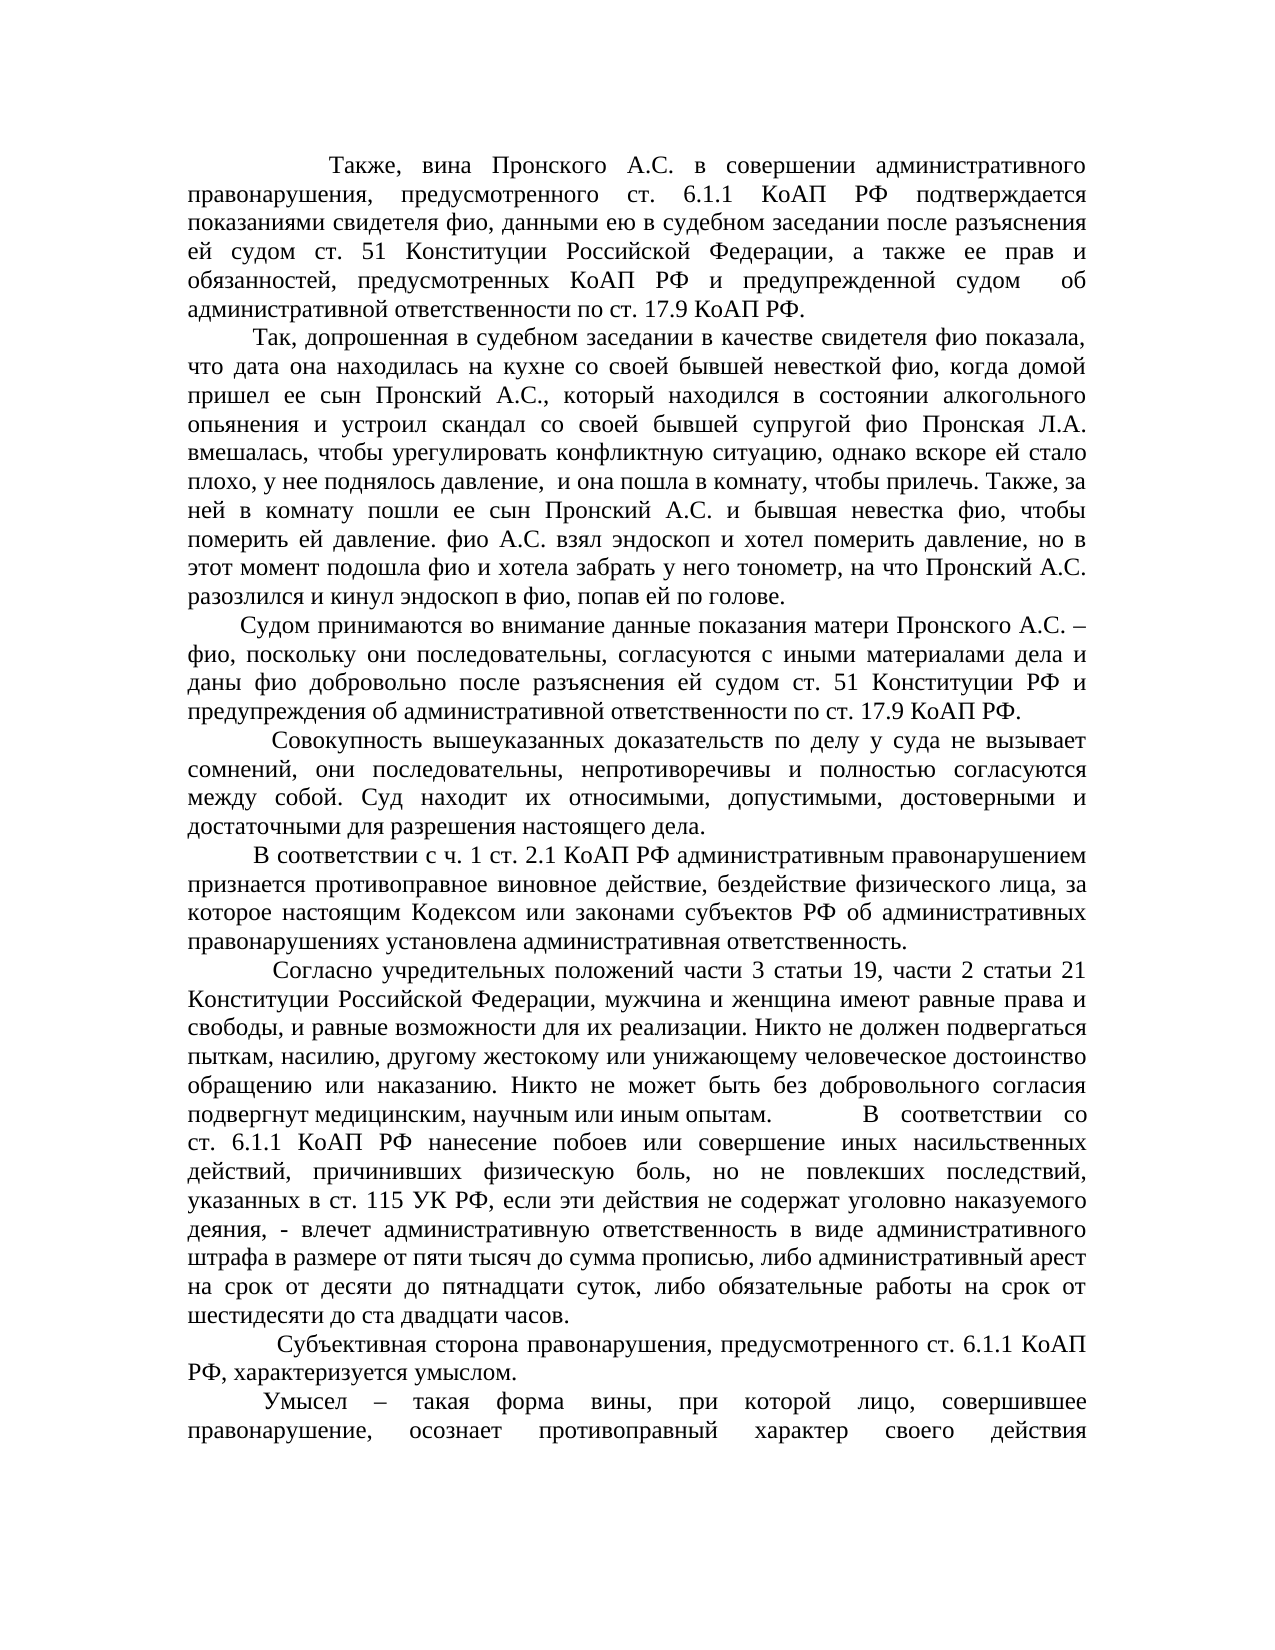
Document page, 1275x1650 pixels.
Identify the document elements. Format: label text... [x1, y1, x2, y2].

text В соответствии с ч. 1 ст. 2.1 КоАП РФ административным правонарушением признается противоправное виновное действие, бездействие физического лица, за которое настоящим Кодексом или законами субъектов РФ об административных правонарушениях установлена административная ответственность. [187, 840, 1087, 955]
text Согласно учредительных положений части 3 статьи 19, части 2 статьи 21 Конституции Российской Федерации, мужчина и женщина имеют равные права и свободы, и равные возможности для их реализации. Никто не должен подвергаться пыткам, насилию, другому жестокому или унижающему человеческое достоинство обращению или наказанию. Никто не может быть без добровольного согласия подвергнут медицинским, научным или иным опытам. В соответствии со ст. 6.1.1 КоАП РФ нанесение побоев или совершение иных насильственных действий, причинивших физическую боль, но не повлекших последствий, указанных в ст. 115 УК РФ, если эти действия не содержат уголовно наказуемого деяния, - влечет административную ответственность в виде административного штрафа в размере от пяти тысяч до сумма прописью, либо административный арест на срок от десяти до пятнадцати суток, либо обязательные работы на срок от шестидесяти до ста двадцати часов. [187, 955, 1087, 1329]
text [187, 1329, 1087, 1444]
text Судом принимаются во внимание данные показания матери Пронского А.С. – фио, поскольку они последовательны, согласуются с иными материалами дела и даны фио добровольно после разъяснения ей судом ст. 51 Конституции РФ и предупреждения об административной ответственности по ст. 17.9 КоАП РФ. [187, 610, 1087, 725]
text Также, вина Пронского А.С. в совершении административного правонарушения, предусмотренного ст. 6.1.1 КоАП РФ подтверждается показаниями свидетеля фио, данными ею в судебном заседании после разъяснения ей судом ст. 51 Конституции Российской Федерации, а также ее прав и обязанностей, предусмотренных КоАП РФ и предупрежденной судом об административной ответственности по ст. 17.9 КоАП РФ. [187, 150, 1087, 322]
text Так, допрошенная в судебном заседании в качестве свидетеля фио показала, что дата она находилась на кухне со своей бывшей невесткой фио, когда домой пришел ее сын Пронский А.С., который находился в состоянии алкогольного опьянения и устроил скандал со своей бывшей супругой фио Пронская Л.А. вмешалась, чтобы урегулировать конфликтную ситуацию, однако вскоре ей стало плохо, у нее поднялось давление, и она пошла в комнату, чтобы прилечь. Также, за ней в комнату пошли ее сын Пронский А.С. и бывшая невестка фио, чтобы померить ей давление. фио А.С. взял эндоскоп и хотел померить давление, но в этот момент подошла фио и хотела забрать у него тонометр, на что Пронский А.С. разозлился и кинул эндоскоп в фио, попав ей по голове. [187, 322, 1087, 610]
text Совокупность вышеуказанных доказательств по делу у суда не вызывает сомнений, они последовательны, непротиворечивы и полностью согласуются между собой. Суд находит их относимыми, допустимыми, достоверными и достаточными для разрешения настоящего дела. [187, 725, 1087, 840]
